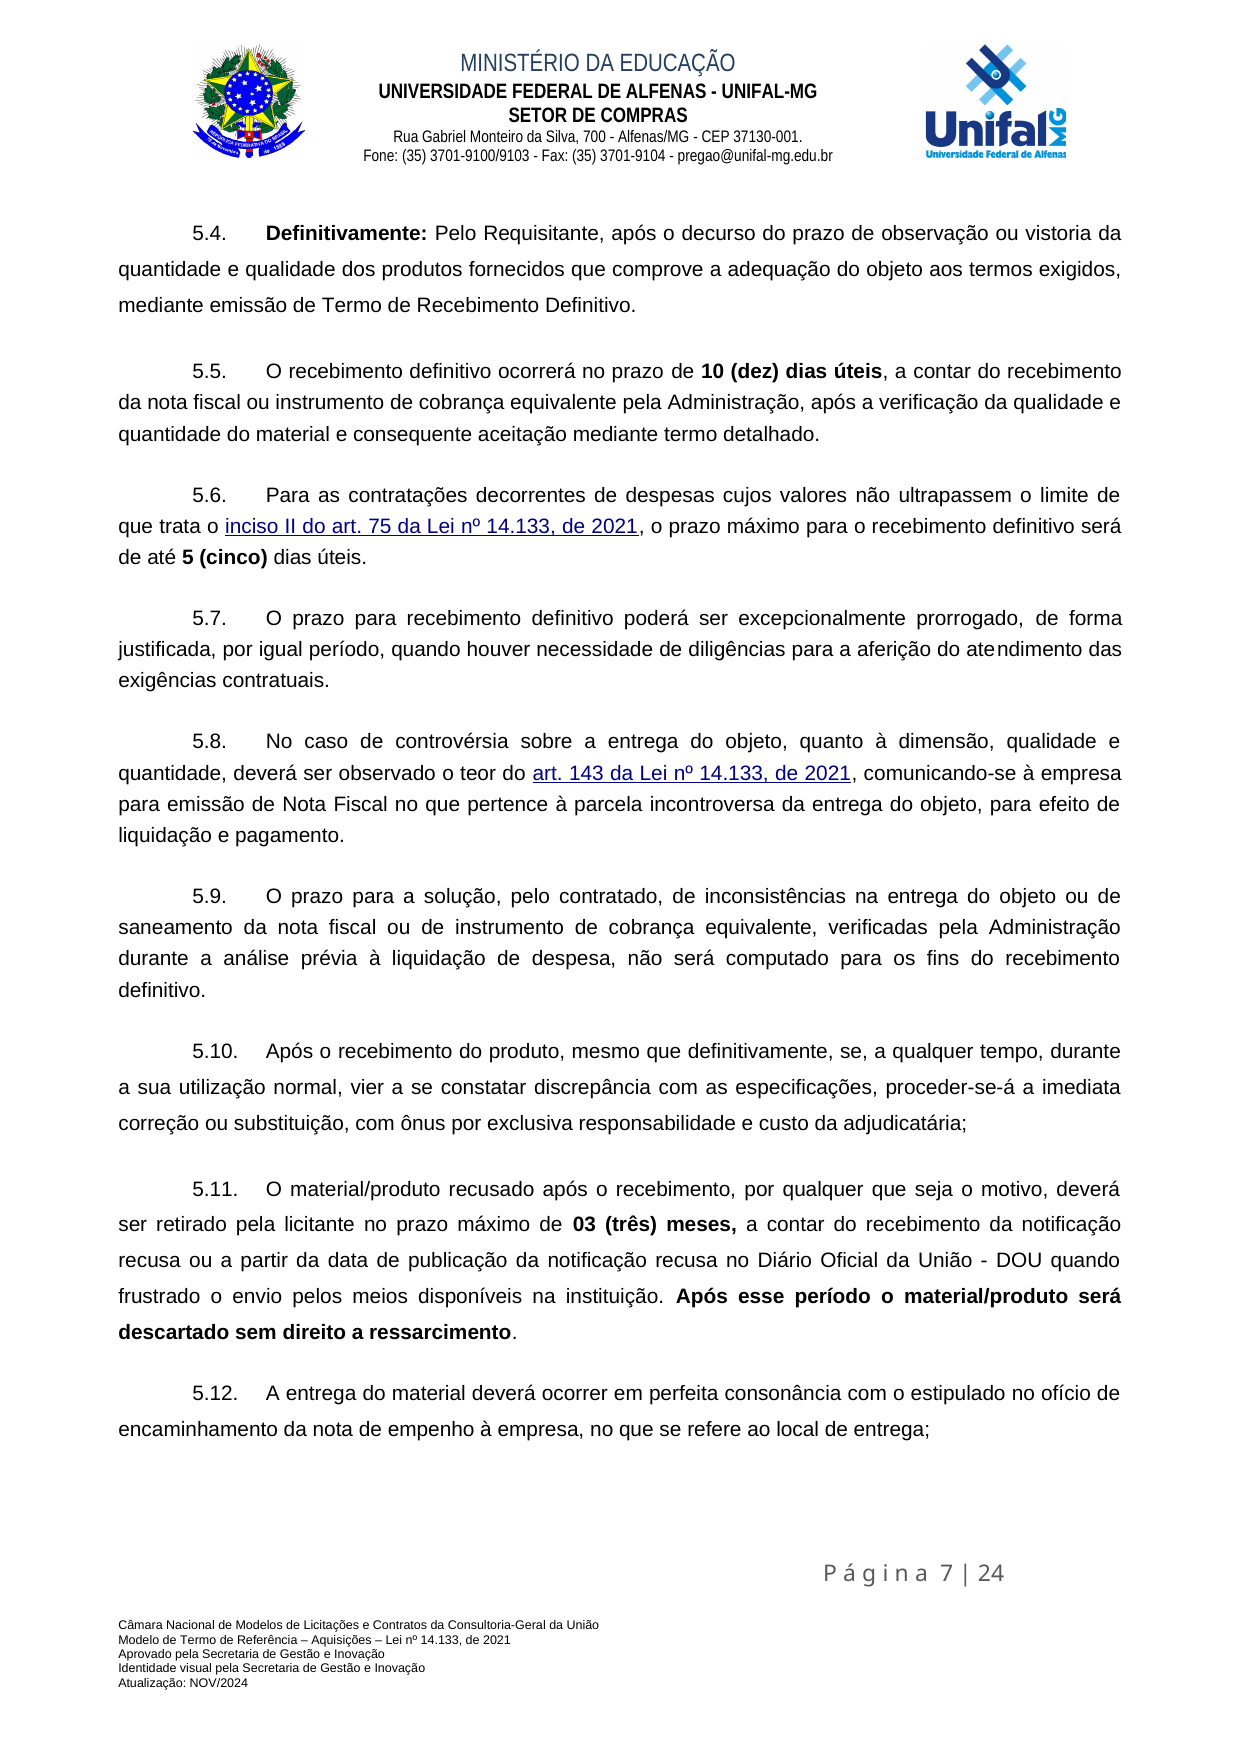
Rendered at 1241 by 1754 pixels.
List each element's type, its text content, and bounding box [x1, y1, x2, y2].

text Para as contratações decorrentes de despesas cujos valores não ultrapassem o limite de que trata o inciso II do art. 75 da Lei nº 14.133, de 2021, o prazo máximo para o recebimento definitivo será de até 5 (cinco) dias úteis. [118, 482, 1122, 569]
text No caso de controvérsia sobre a entrega do objeto, quanto à dimensão, qualidade e quantidade, deverá ser observado o teor do art. 143 da Lei nº 14.133, de 2021, comunicando-se à empresa para emissão de Nota Fiscal no que pertence à parcela incontroversa da entrega do objeto, para efeito de liquidação e pagamento. [118, 729, 1122, 847]
text A entrega do material deverá ocorrer em perfeita consonância com o estipulado no ofício de encaminhamento da nota de empenho à empresa, no que se refere ao local de entrega; [118, 1381, 1122, 1441]
text O material/produto recusado após o recebimento, por qualquer que seja o motivo, deverá ser retirado pela licitante no prazo máximo de 03 (três) meses, a contar do recebimento da notificação recusa ou a partir da data de publicação da notificação recusa no Diário Oficial da União - DOU quando frustrado o envio pelos meios disponíveis na instituição. Após esse período o material/produto será descartado sem direito a ressarcimento. [118, 1176, 1122, 1344]
text O prazo para a solução, pelo contratado, de inconsistências na entrega do objeto ou de saneamento da nota fiscal ou de instrumento de cobrança equivalente, verificadas pela Administração durante a análise prévia à liquidação de despesa, não será computado para os fins do recebimento definitivo. [118, 884, 1122, 1001]
text Após o recebimento do produto, mesmo que definitivamente, se, a qualquer tempo, durante a sua utilização normal, vier a se constatar discrepância com as especificações, proceder-se-á a imediata correção ou substituição, com ônus por exclusiva responsabilidade e custo da adjudicatária; [118, 1038, 1122, 1134]
picture [925, 44, 1067, 158]
text O recebimento definitivo ocorrerá no prazo de 10 (dez) dias úteis, a contar do recebimento da nota fiscal ou instrumento de cobrança equivalente pela Administração, após a verificação da qualidade e quantidade do material e consequente aceitação mediante termo detalhado. [118, 359, 1122, 445]
picture [192, 44, 305, 158]
text Definitivamente: Pelo Requisitante, após o decurso do prazo de observação ou vistoria da quantidade e qualidade dos produtos fornecidos que comprove a adequação do objeto aos termos exigidos, mediante emissão de Termo de Recebimento Definitivo. [118, 221, 1122, 317]
text O prazo para recebimento definitivo poderá ser excepcionalmente prorrogado, de forma justificada, por igual período, quando houver necessidade de diligências para a aferição do atendimento das exigências contratuais. [118, 606, 1122, 692]
